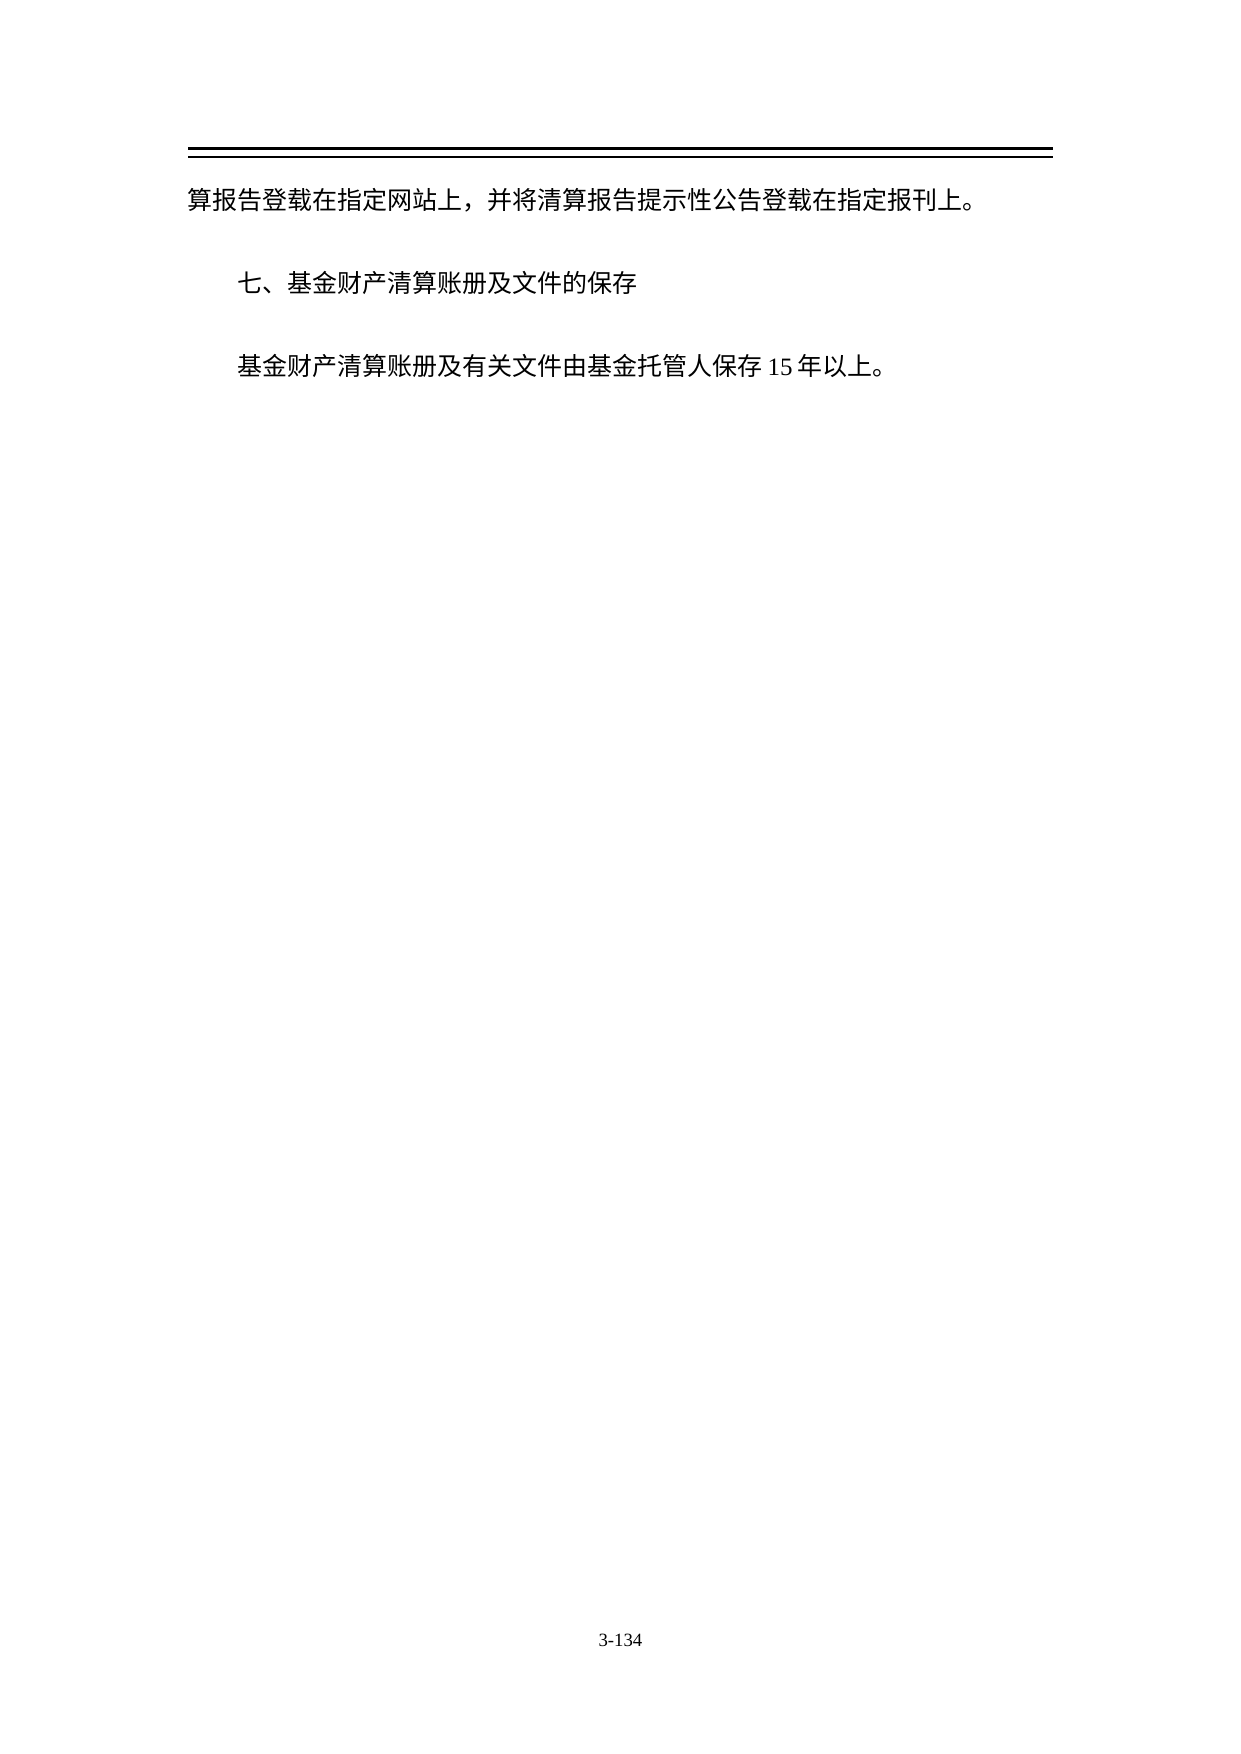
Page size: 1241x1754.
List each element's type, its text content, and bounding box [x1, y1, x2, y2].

text 七、基金财产清算账册及文件的保存 [187, 249, 1053, 314]
text 基金财产清算账册及有关文件由基金托管人保存15年以上。 [187, 332, 1053, 397]
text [187, 166, 1053, 231]
